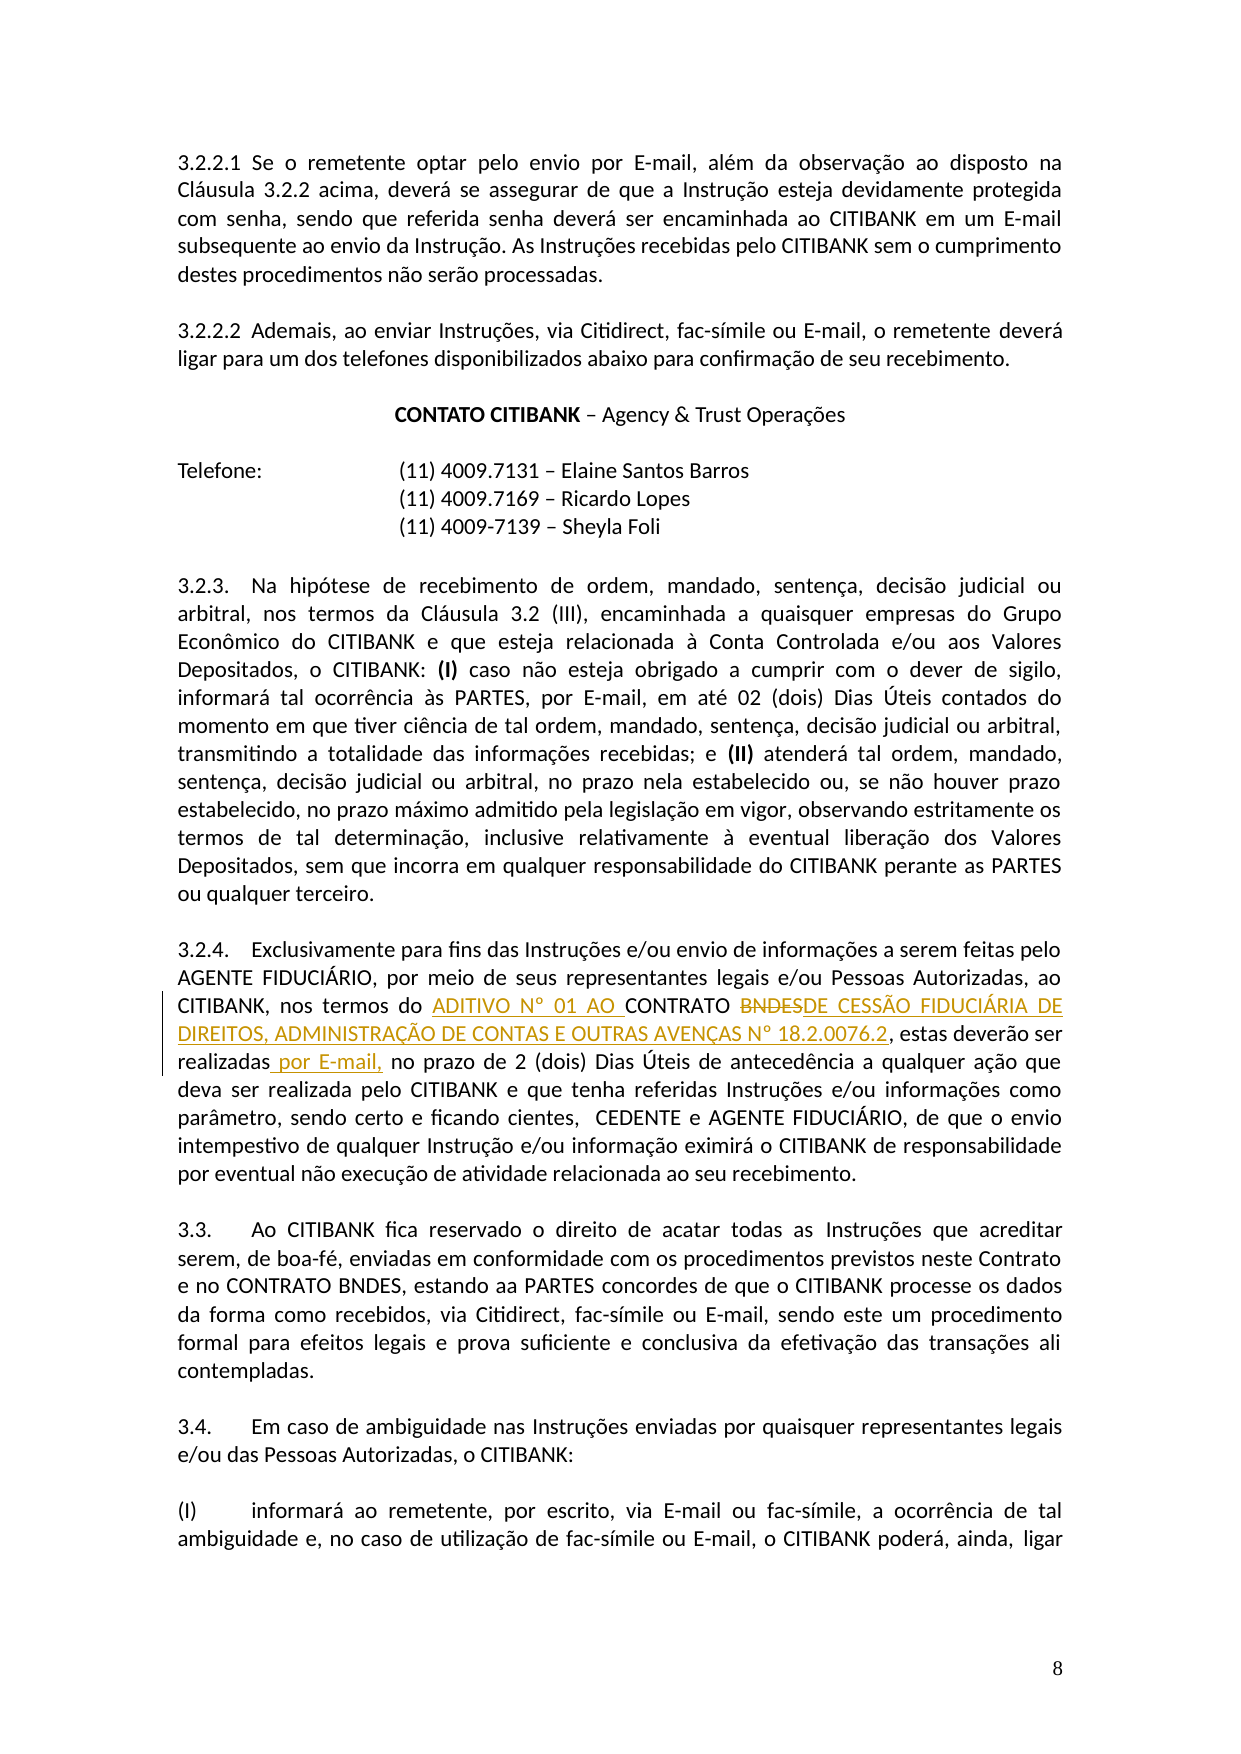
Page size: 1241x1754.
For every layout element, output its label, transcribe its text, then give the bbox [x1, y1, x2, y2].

text 3.2.3. Na hipótese de recebimento de ordem, mandado, sentença, decisão judicial ou arbitral, nos termos da Cláusula 3.2 (III), encaminhada a quaisquer empresas do Grupo Econômico do CITIBANK e que esteja relacionada à Conta Controlada e/ou aos Valores Depositados, o CITIBANK: (I) caso não esteja obrigado a cumprir com o dever de sigilo, informará tal ocorrência às PARTES, por E-mail, em até 02 (dois) Dias Úteis contados do momento em que tiver ciência de tal ordem, mandado, sentença, decisão judicial ou arbitral, transmitindo a totalidade das informações recebidas; e (II) atenderá tal ordem, mandado, sentença, decisão judicial ou arbitral, no prazo nela estabelecido ou, se não houver prazo estabelecido, no prazo máximo admitido pela legislação em vigor, observando estritamente os termos de tal determinação, inclusive relativamente à eventual liberação dos Valores Depositados, sem que incorra em qualquer responsabilidade do CITIBANK perante as PARTES ou qualquer terceiro. [177, 571, 1063, 907]
text 3.2.4. Exclusivamente para fins das Instruções e/ou envio de informações a serem feitas pelo AGENTE FIDUCIÁRIO, por meio de seus representantes legais e/ou Pessoas Autorizadas, ao CITIBANK, nos termos do CONTRATO , estas deverão ser realizadas no prazo de 2 (dois) Dias Úteis de antecedência a qualquer ação que deva ser realizada pelo CITIBANK e que tenha referidas Instruções e/ou informações como parâmetro, sendo certo e ficando cientes, CEDENTE e AGENTE FIDUCIÁRIO, de que o envio intempestivo de qualquer Instrução e/ou informação eximirá o CITIBANK de responsabilidade por eventual não execução de atividade relacionada ao seu recebimento. [177, 935, 1063, 1188]
text (11) 4009-7139 – Sheyla Foli [177, 512, 1063, 540]
text (11) 4009.7169 – Ricardo Lopes [177, 484, 1063, 512]
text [177, 1496, 1063, 1552]
text 3.3. Ao CITIBANK fica reservado o direito de acatar todas as Instruções que acreditar serem, de boa-fé, enviadas em conformidade com os procedimentos previstos neste Contrato e no CONTRATO BNDES, estando aa PARTES concordes de que o CITIBANK processe os dados da forma como recebidos, via Citidirect, fac-símile ou E-mail, sendo este um procedimento formal para efeitos legais e prova suficiente e conclusiva da efetivação das transações ali contempladas. [177, 1216, 1063, 1384]
text 3.2.2.1 Se o remetente optar pelo envio por E-mail, além da observação ao disposto na Cláusula 3.2.2 acima, deverá se assegurar de que a Instrução esteja devidamente protegida com senha, sendo que referida senha deverá ser encaminhada ao CITIBANK em um E-mail subsequente ao envio da Instrução. As Instruções recebidas pelo CITIBANK sem o cumprimento destes procedimentos não serão processadas. [177, 148, 1063, 288]
text 3.4. Em caso de ambiguidade nas Instruções enviadas por quaisquer representantes legais e/ou das Pessoas Autorizadas, o CITIBANK: [177, 1412, 1063, 1468]
text 3.2.2.2 Ademais, ao enviar Instruções, via Citidirect, fac-símile ou E-mail, o remetente deverá ligar para um dos telefones disponibilizados abaixo para confirmação de seu recebimento. [177, 316, 1063, 372]
text Telefone: (11) 4009.7131 – Elaine Santos Barros [177, 456, 1063, 484]
text CONTATO CITIBANK – Agency & Trust Operações [177, 400, 1063, 428]
